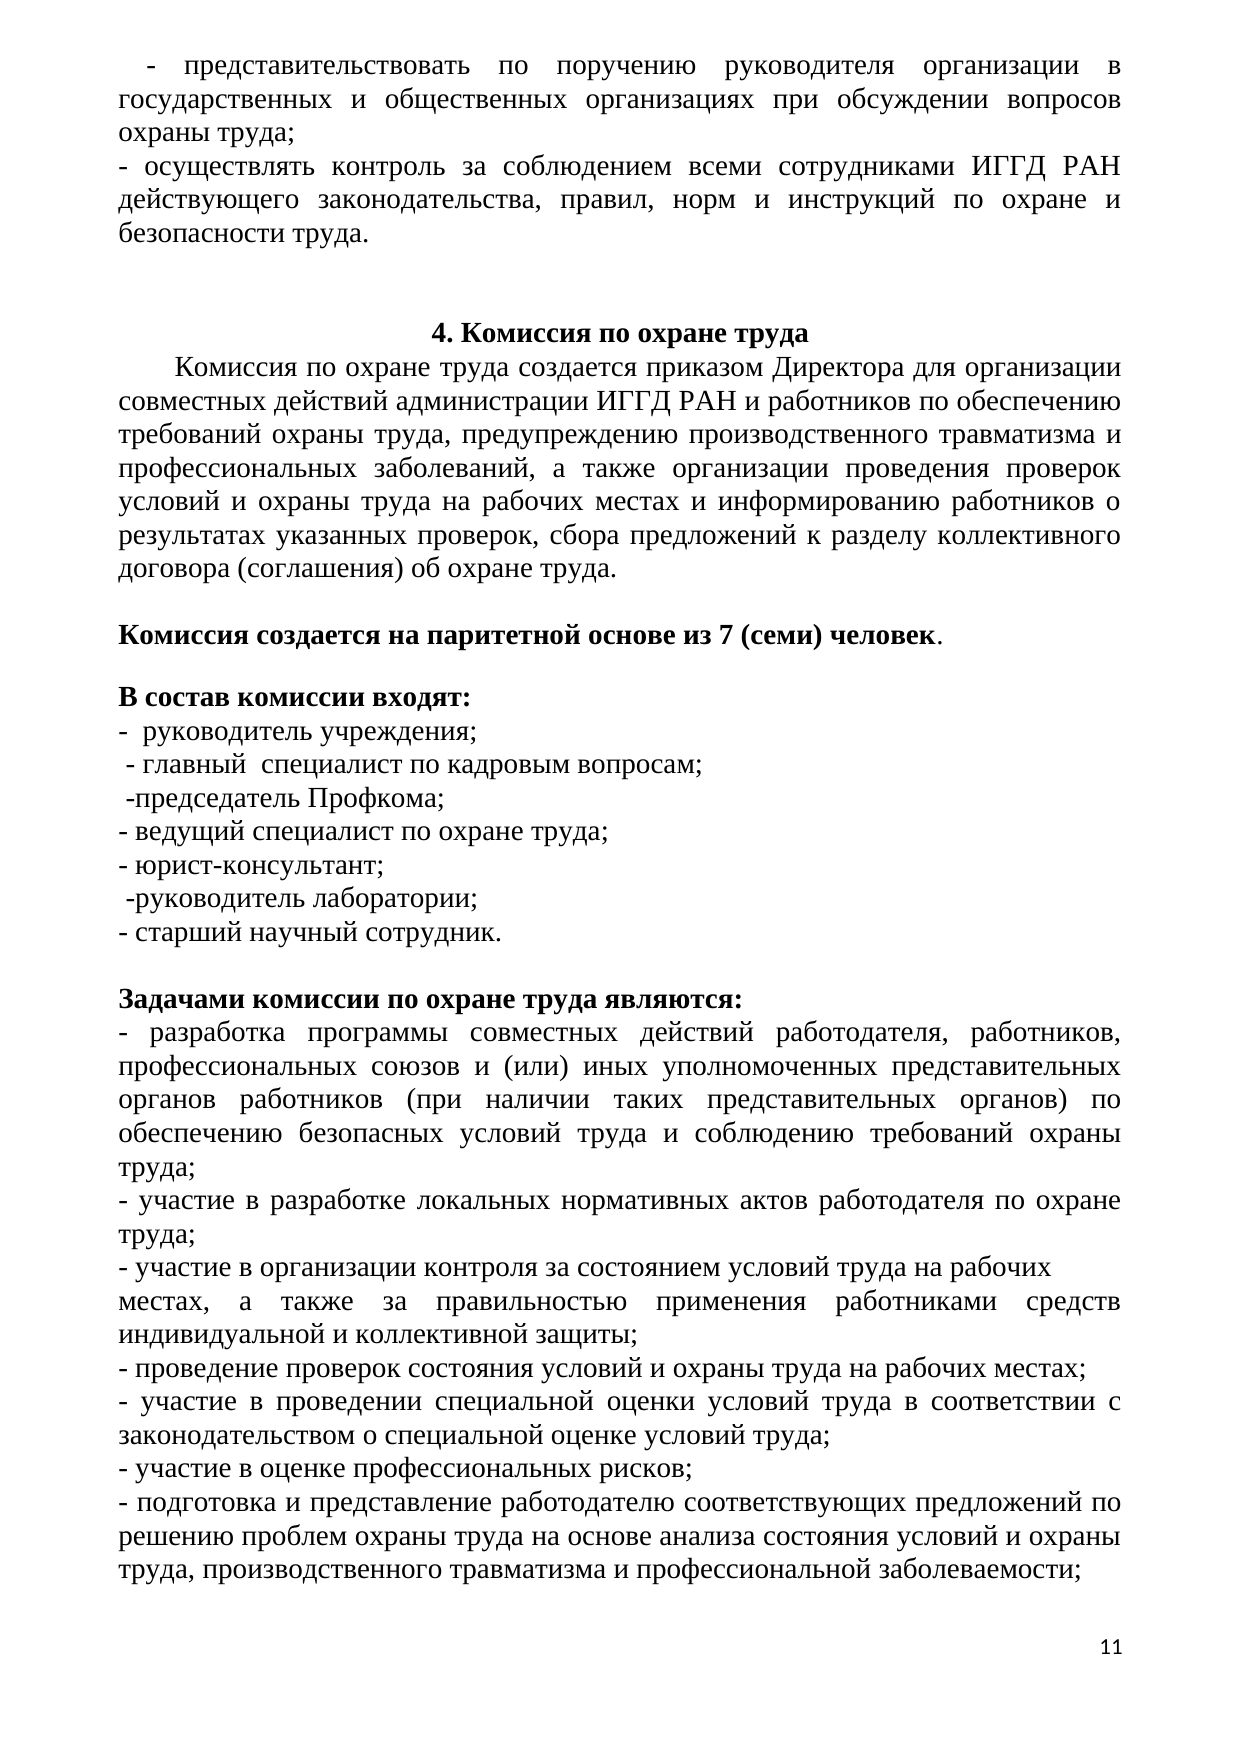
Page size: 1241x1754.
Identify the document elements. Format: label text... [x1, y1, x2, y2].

text -председатель Профкома; [103, 780, 1122, 813]
text - участие в организации контроля за состоянием условий труда на рабочих [103, 1249, 1122, 1283]
text - юрист-консультант; [103, 847, 1122, 880]
text Задачами комиссии по охране труда являются: [118, 981, 1122, 1014]
text - участие в проведении специальной оценки условий труда в соответствии с законодательством о специальной оценке условий труда; [118, 1383, 1122, 1451]
text - разработка программы совместных действий работодателя, работников, профессиональных союзов и (или) иных уполномоченных представительных органов работников (при наличии таких представительных органов) по обеспечению безопасных условий труда и соблюдению требований охраны труда; [118, 1014, 1122, 1182]
text - проведение проверок состояния условий и охраны труда на рабочих местах; [118, 1350, 1122, 1383]
text - подготовка и представление работодателю соответствующих предложений по решению проблем охраны труда на основе анализа состояния условий и охраны труда, производственного травматизма и профессиональной заболеваемости; [118, 1484, 1122, 1585]
text - старший научный сотрудник. [103, 914, 1122, 947]
text - участие в оценке профессиональных рисков; [118, 1451, 1122, 1484]
text -руководитель лаборатории; [103, 880, 1122, 914]
text - руководитель учреждения; [103, 713, 1122, 746]
text Комиссия по охране труда создается приказом Директора для организации совместных действий администрации ИГГД РАН и работников по обеспечению требований охраны труда, предупреждению производственного травматизма и профессиональных заболеваний, а также организации проведения проверок условий и охраны труда на рабочих местах и информированию работников о результатах указанных проверок, сбора предложений к разделу коллективного договора (соглашения) об охране труда. [118, 349, 1122, 584]
text В состав комиссии входят: [103, 679, 1122, 713]
text - ведущий специалист по охране труда; [103, 813, 1122, 847]
text Комиссия создается на паритетной основе из 7 (семи) человек. [103, 617, 1122, 651]
text местах, а также за правильностью применения работниками средств индивидуальной и коллективной защиты; [118, 1283, 1122, 1350]
text 4. Комиссия по охране труда [118, 316, 1122, 349]
text - главный специалист по кадровым вопросам; [103, 746, 1122, 780]
text - участие в разработке локальных нормативных актов работодателя по охране труда; [118, 1182, 1122, 1249]
text - представительствовать по поручению руководителя организации в государственных и общественных организациях при обсуждении вопросов охраны труда; [118, 47, 1122, 148]
text - осуществлять контроль за соблюдением всеми сотрудниками ИГГД РАН действующего законодательства, правил, норм и инструкций по охране и безопасности труда. [118, 148, 1122, 248]
